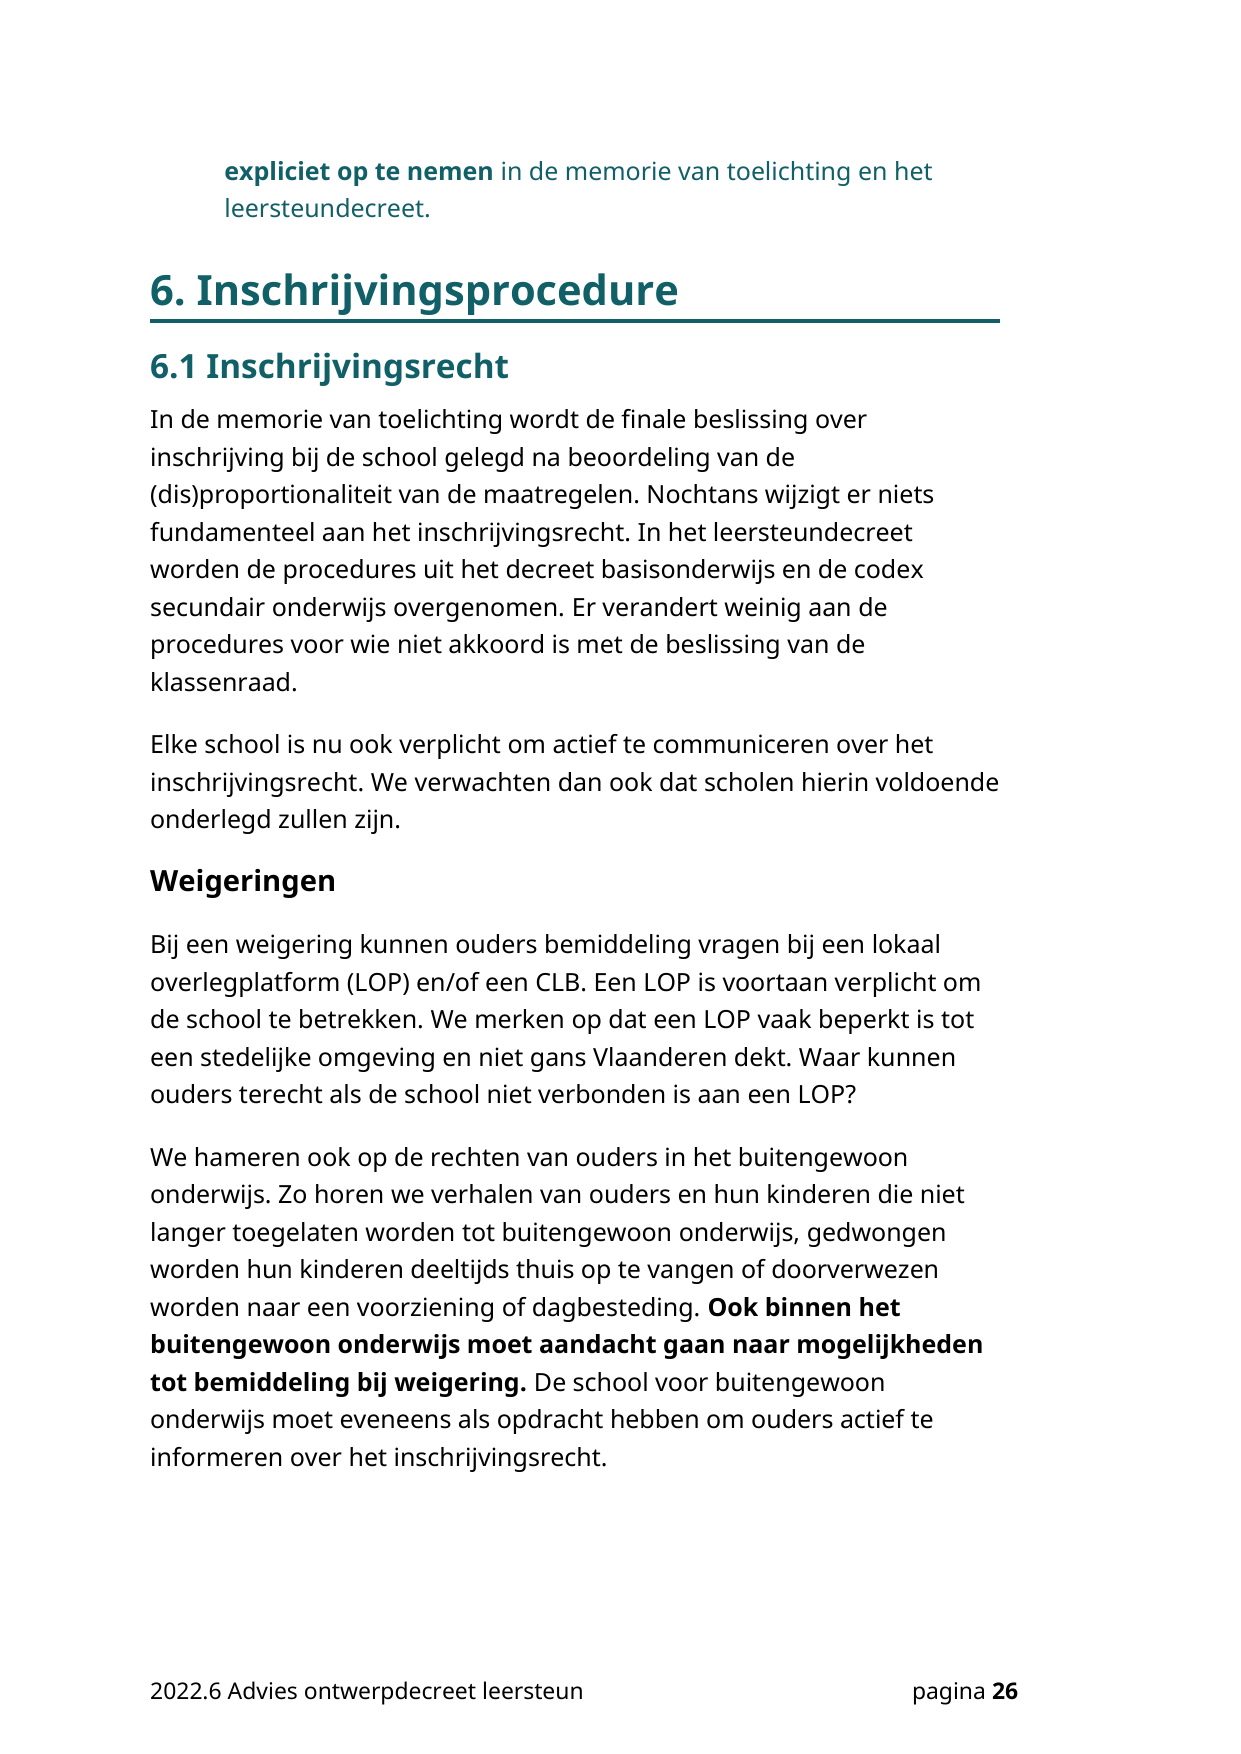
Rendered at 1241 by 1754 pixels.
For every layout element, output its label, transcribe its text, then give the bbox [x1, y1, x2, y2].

text Bij een weigering kunnen ouders bemiddeling vragen bij een lokaal overlegplatform (LOP) en/of een CLB. Een LOP is voortaan verplicht om de school te betrekken. We merken op dat een LOP vaak beperkt is tot een stedelijke omgeving en niet gans Vlaanderen dekt. Waar kunnen ouders terecht als de school niet verbonden is aan een LOP? [150, 923, 1000, 1111]
text In de memorie van toelichting wordt de finale beslissing over inschrijving bij de school gelegd na beoordeling van de (dis)proportionaliteit van de maatregelen. Nochtans wijzigt er niets fundamenteel aan het inschrijvingsrecht. In het leersteundecreet worden de procedures uit het decreet basisonderwijs en de codex secundair onderwijs overgenomen. Er verandert weinig aan de procedures voor wie niet akkoord is met de beslissing van de klassenraad. [150, 398, 1000, 698]
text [187, 150, 1000, 225]
text Weigeringen [150, 861, 1000, 898]
subtitle 6. Inschrijvingsprocedure [150, 275, 1000, 319]
text We hameren ook op de rechten van ouders in het buitengewoon onderwijs. Zo horen we verhalen van ouders en hun kinderen die niet langer toegelaten worden tot buitengewoon onderwijs, gedwongen worden hun kinderen deeltijds thuis op te vangen of doorverwezen worden naar een voorziening of dagbesteding. Ook binnen het buitengewoon onderwijs moet aandacht gaan naar mogelijkheden tot bemiddeling bij weigering. De school voor buitengewoon onderwijs moet eveneens als opdracht hebben om ouders actief te informeren over het inschrijvingsrecht. [150, 1136, 1000, 1473]
subtitle 6.1 Inschrijvingsrecht [150, 348, 1000, 386]
text Elke school is nu ook verplicht om actief te communiceren over het inschrijvingsrecht. We verwachten dan ook dat scholen hierin voldoende onderlegd zullen zijn. [150, 723, 1000, 836]
